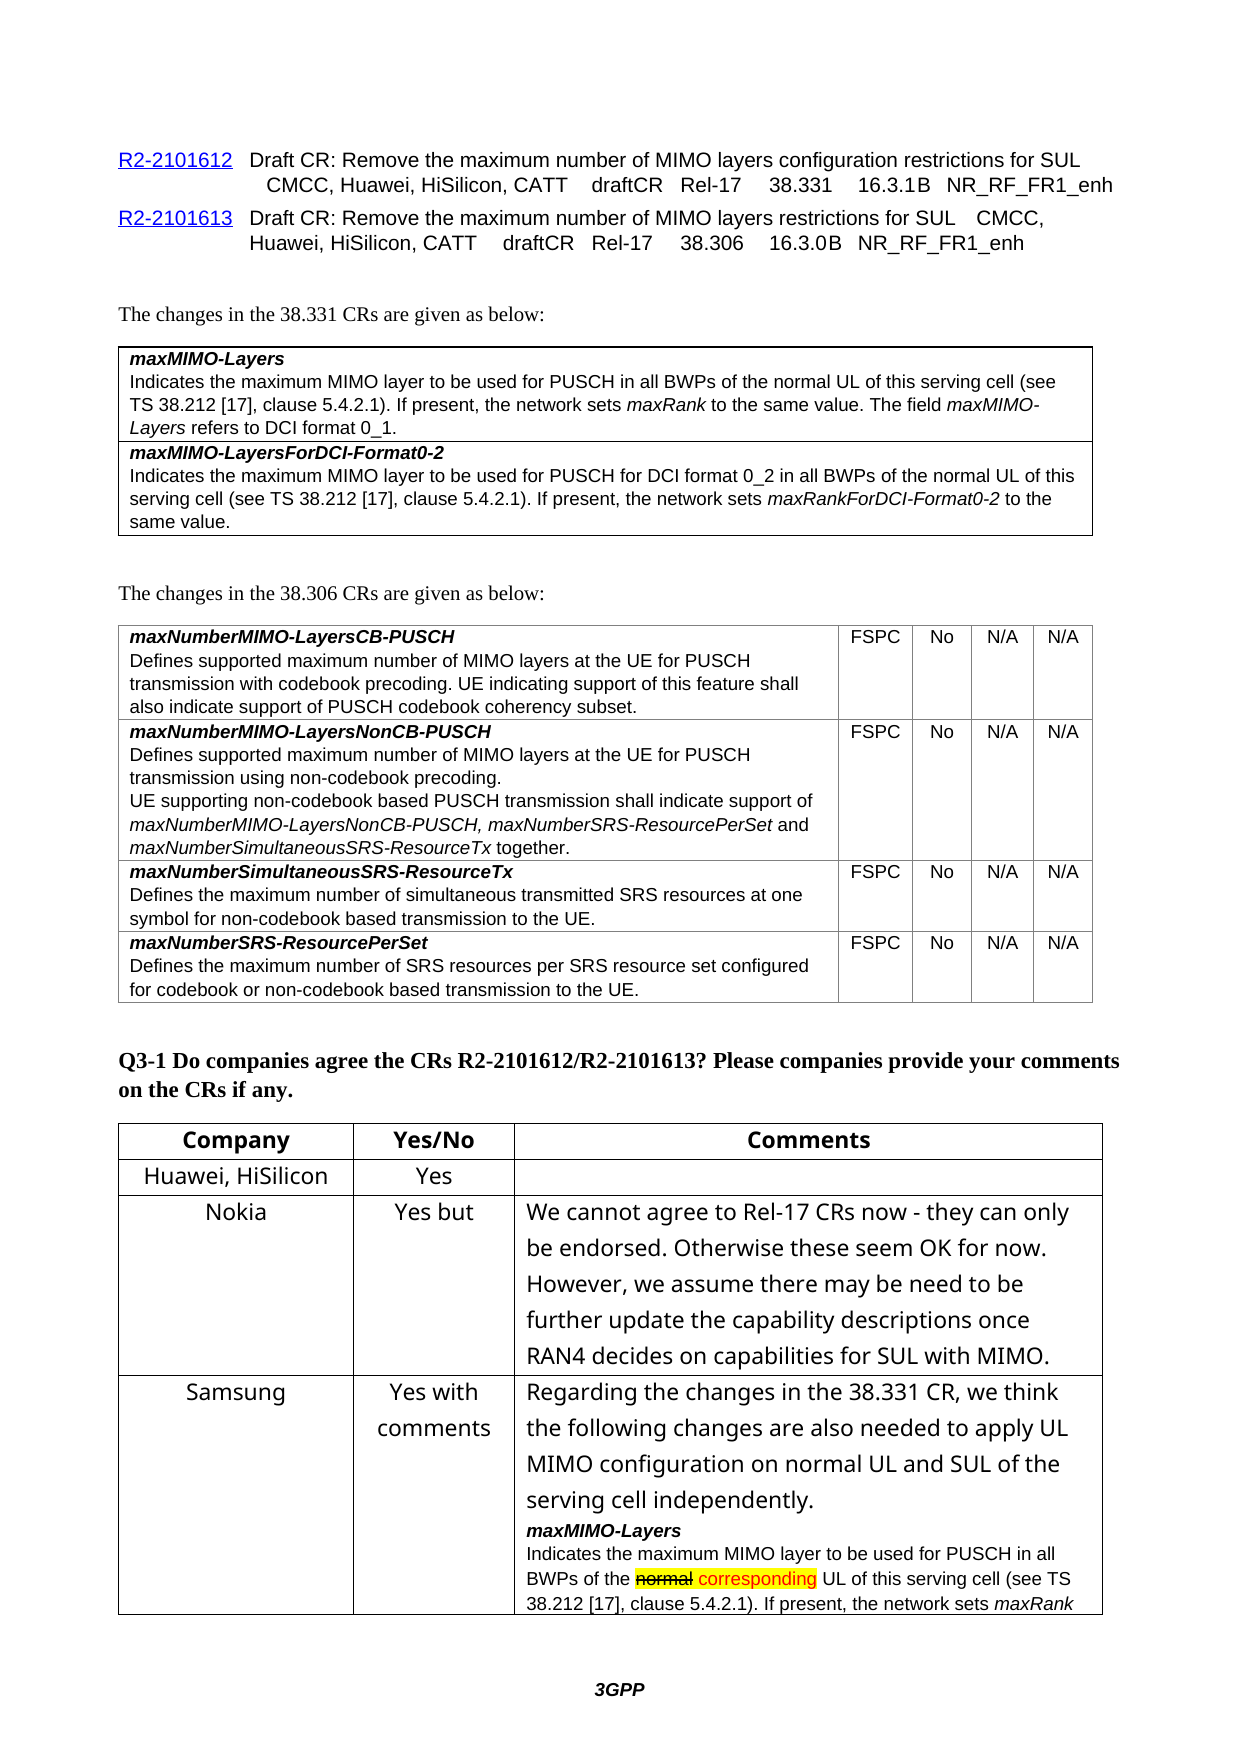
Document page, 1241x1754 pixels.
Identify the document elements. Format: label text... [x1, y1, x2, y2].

table_header maxMIMO-Layers Indicates the maximum MIMO layer to be used for PUSCH in all BWPs of the normal UL of this serving cell (see TS 38.212 [17], clause 5.4.2.1). If present, the network sets maxRank to the same value. The field maxMIMO-Layers refers to DCI format 0_1. [119, 348, 1092, 441]
title R2-2101612 Draft CR: Remove the maximum number of MIMO layers configuration restrictions for SUL CMCC, Huawei, HiSilicon, CATT draftCR Rel-17 38.331 16.3.1 B NR_RF_FR1_enh [118, 147, 1122, 197]
table_cell Yes [354, 1160, 514, 1195]
table_cell Huawei, HiSilicon [119, 1160, 353, 1195]
table_header FSPC [839, 626, 912, 719]
table_cell N/A [972, 861, 1033, 931]
table_cell Yes but [354, 1196, 514, 1375]
table_cell We cannot agree to Rel-17 CRs now - they can only be endorsed. Otherwise these seem OK for now. However, we assume there may be need to be further update the capability descriptions once RAN4 decides on capabilities for SUL with MIMO. [515, 1196, 1102, 1375]
table_cell N/A [1034, 861, 1092, 931]
table_cell No [913, 720, 971, 860]
table_cell FSPC [839, 720, 912, 860]
table_header Company [119, 1124, 353, 1159]
table_cell Nokia [119, 1196, 353, 1375]
text Q3-1 Do companies agree the CRs R2-2101612/R2-2101613? Please companies provide your comments on the CRs if any. [118, 1048, 1122, 1102]
table_header Yes/No [354, 1124, 514, 1159]
table_cell maxNumberSimultaneousSRS-ResourceTx Defines the maximum number of simultaneous transmitted SRS resources at one symbol for non-codebook based transmission to the UE. [119, 861, 838, 931]
table_cell FSPC [839, 861, 912, 931]
table_cell maxNumberSRS-ResourcePerSet Defines the maximum number of SRS resources per SRS resource set configured for codebook or non-codebook based transmission to the UE. [119, 932, 838, 1002]
table_cell Samsung [119, 1376, 353, 1614]
table_cell No [913, 932, 971, 1002]
text The changes in the 38.331 CRs are given as below: [118, 302, 1122, 326]
text The changes in the 38.306 CRs are given as below: [118, 581, 1122, 604]
title R2-2101613 Draft CR: Remove the maximum number of MIMO layers restrictions for SUL CMCC, Huawei, HiSilicon, CATT draftCR Rel-17 38.306 16.3.0 B NR_RF_FR1_enh [118, 205, 1122, 255]
table_cell FSPC [839, 932, 912, 1002]
table_cell maxMIMO-LayersForDCI-Format0-2 Indicates the maximum MIMO layer to be used for PUSCH for DCI format 0_2 in all BWPs of the normal UL of this serving cell (see TS 38.212 [17], clause 5.4.2.1). If present, the network sets maxRankForDCI-Format0-2 to the same value. [119, 442, 1092, 535]
table_header N/A [1034, 626, 1092, 719]
table_cell N/A [1034, 932, 1092, 1002]
table_cell Yes with comments [354, 1376, 514, 1614]
table_cell N/A [972, 720, 1033, 860]
table_cell [515, 1160, 1102, 1195]
table_header No [913, 626, 971, 719]
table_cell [515, 1376, 1102, 1614]
table_cell N/A [972, 932, 1033, 1002]
table_cell N/A [1034, 720, 1092, 860]
table_cell maxNumberMIMO-LayersNonCB-PUSCH Defines supported maximum number of MIMO layers at the UE for PUSCH transmission using non-codebook precoding. UE supporting non-codebook based PUSCH transmission shall indicate support of maxNumberMIMO-LayersNonCB-PUSCH, maxNumberSRS-ResourcePerSet and maxNumberSimultaneousSRS-ResourceTx together. [119, 720, 838, 860]
table_cell No [913, 861, 971, 931]
table_header Comments [515, 1124, 1102, 1159]
table_header N/A [972, 626, 1033, 719]
table_header maxNumberMIMO-LayersCB-PUSCH Defines supported maximum number of MIMO layers at the UE for PUSCH transmission with codebook precoding. UE indicating support of this feature shall also indicate support of PUSCH codebook coherency subset. [119, 626, 838, 719]
